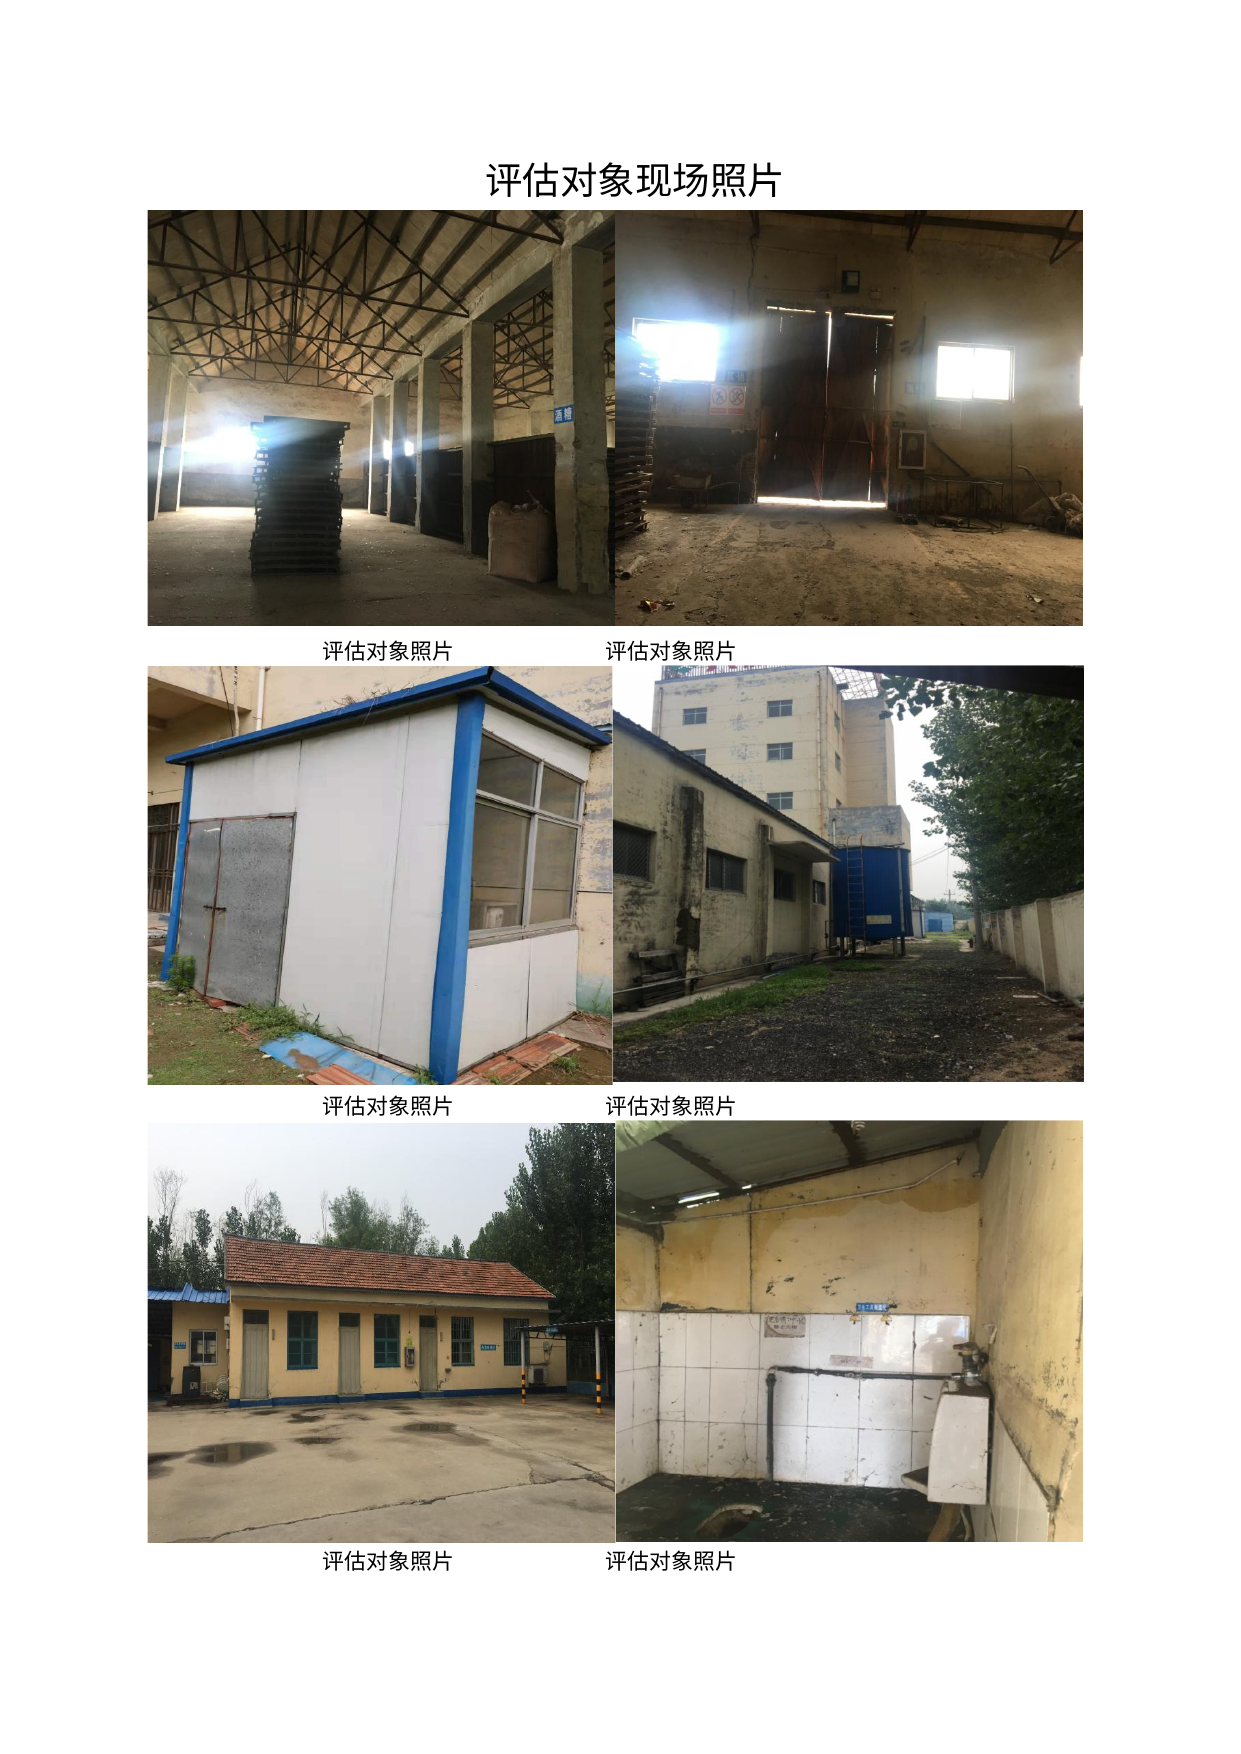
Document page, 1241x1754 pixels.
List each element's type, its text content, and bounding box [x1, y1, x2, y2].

text 评估对象照片 评估对象照片 [148, 1543, 1093, 1576]
text 评估对象现场照片 [148, 146, 1093, 211]
picture [147, 666, 613, 1085]
picture [147, 210, 1083, 626]
text 评估对象照片 评估对象照片 [148, 1088, 1093, 1121]
picture [147, 1121, 1083, 1543]
picture [613, 666, 1084, 1081]
text 评估对象照片 评估对象照片 [148, 633, 1093, 666]
